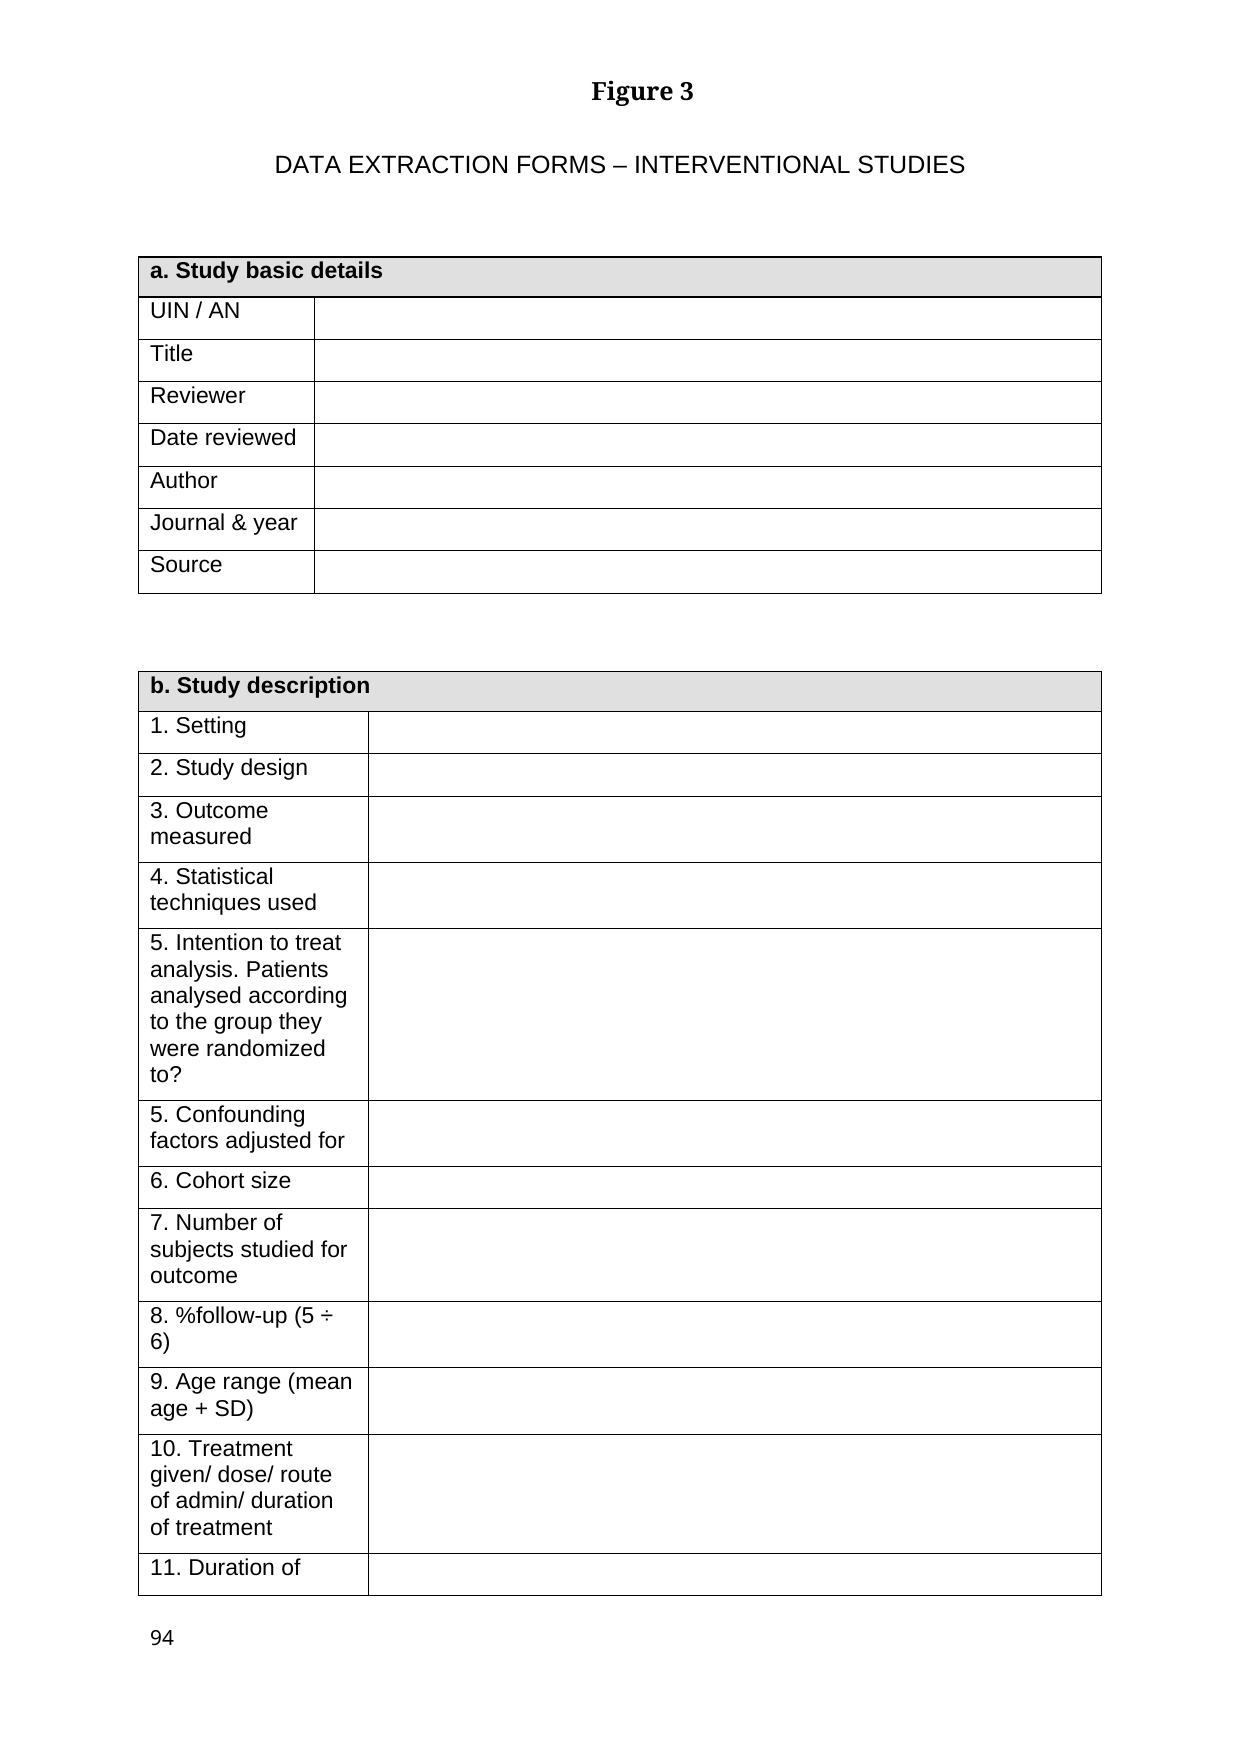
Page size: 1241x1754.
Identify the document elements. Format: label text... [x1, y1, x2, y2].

table_header b. Study description [139, 672, 1101, 711]
table_cell Journal & year [139, 509, 314, 550]
table_cell [369, 1435, 1101, 1552]
table_cell 9. Age range (mean age + SD) [139, 1368, 368, 1433]
table_cell 3. Outcome measured [139, 797, 368, 862]
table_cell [139, 1554, 368, 1595]
table_cell [369, 754, 1101, 796]
table_cell 7. Number of subjects studied for outcome [139, 1209, 368, 1301]
table_header a. Study basic details [139, 258, 1101, 296]
table_cell [369, 863, 1101, 928]
table_cell [369, 929, 1101, 1100]
table_cell Reviewer [139, 382, 314, 423]
table_cell Author [139, 467, 314, 508]
table_cell [369, 1554, 1101, 1595]
table_cell 5. Intention to treat analysis. Patients analysed according to the group they were randomized to? [139, 929, 368, 1100]
table_cell Source [139, 551, 314, 592]
table_cell 8. %follow-up (5 ÷ 6) [139, 1302, 368, 1367]
table_cell 5. Confounding factors adjusted for [139, 1101, 368, 1166]
table_cell [315, 509, 1101, 550]
table_cell [315, 424, 1101, 466]
table_cell [315, 340, 1101, 381]
table_cell [369, 1167, 1101, 1208]
table_cell [369, 1368, 1101, 1433]
table_cell [369, 797, 1101, 862]
table_cell [369, 1101, 1101, 1166]
table_cell Date reviewed [139, 424, 314, 466]
table_cell Title [139, 340, 314, 381]
table_cell [315, 298, 1101, 339]
text DATA EXTRACTION FORMS – INTERVENTIONAL STUDIES [150, 150, 1090, 179]
table_cell [315, 467, 1101, 508]
table_cell [369, 1302, 1101, 1367]
table_cell [369, 1209, 1101, 1301]
table_cell 6. Cohort size [139, 1167, 368, 1208]
table_cell [369, 712, 1101, 753]
table_cell 2. Study design [139, 754, 368, 796]
table_cell 10. Treatment given/ dose/ route of admin/ duration of treatment [139, 1435, 368, 1552]
table_cell [315, 382, 1101, 423]
table_cell 4. Statistical techniques used [139, 863, 368, 928]
table_cell [315, 551, 1101, 592]
table_cell 1. Setting [139, 712, 368, 753]
table_cell UIN / AN [139, 298, 314, 339]
